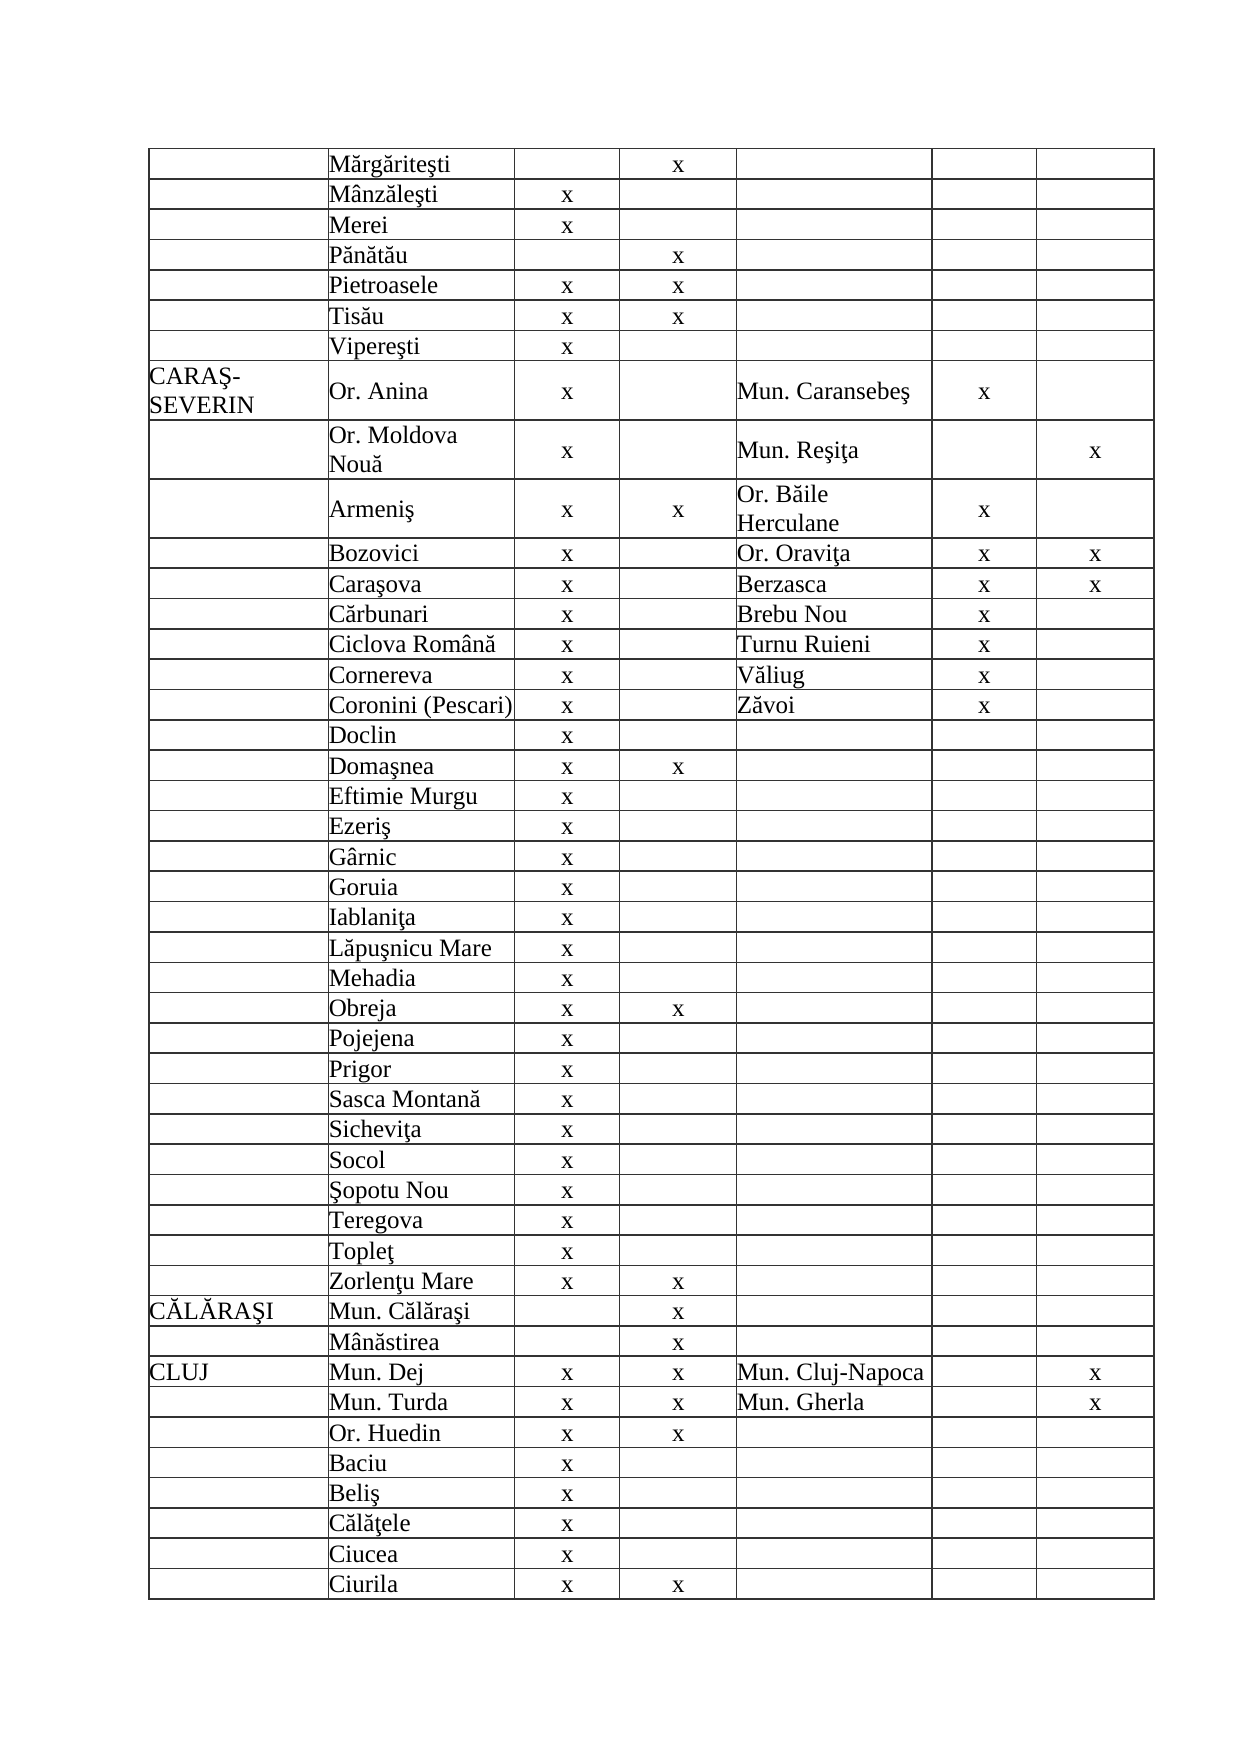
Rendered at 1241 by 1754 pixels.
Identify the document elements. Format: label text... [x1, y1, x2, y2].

table_cell Eftimie Murgu [329, 781, 514, 810]
table_cell [933, 1266, 1036, 1295]
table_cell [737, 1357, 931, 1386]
table_cell Caraşova [329, 569, 514, 598]
table_cell Brebu Nou [737, 599, 931, 628]
table_cell Mun. Călăraşi [329, 1296, 514, 1325]
table_cell [1037, 1206, 1153, 1234]
table_cell [933, 1296, 1036, 1325]
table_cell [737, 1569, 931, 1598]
table_cell [1037, 933, 1153, 961]
table_cell [1037, 751, 1153, 779]
table_cell [933, 421, 1036, 478]
table_cell [150, 811, 328, 840]
table_cell [620, 963, 736, 992]
table_cell [933, 1206, 1036, 1234]
table_cell Pănătău [329, 240, 514, 269]
table_cell Bozovici [329, 539, 514, 567]
table_cell [620, 210, 736, 238]
table_cell CARAŞ-SEVERIN [150, 361, 328, 419]
table_cell [150, 1084, 328, 1113]
table_cell [620, 1054, 736, 1083]
table_cell [150, 721, 328, 749]
table_cell [1037, 480, 1153, 537]
table_cell [933, 902, 1036, 931]
table_cell [620, 1084, 736, 1113]
table_cell x [515, 902, 619, 931]
table_cell [150, 781, 328, 810]
table_cell Or. Moldova Nouă [329, 421, 514, 478]
table_cell [1037, 301, 1153, 329]
table_cell x [620, 1296, 736, 1325]
table_cell [933, 963, 1036, 992]
table_cell [737, 1236, 931, 1264]
table_cell [933, 1024, 1036, 1052]
table_cell [150, 1175, 328, 1204]
table_cell [737, 1024, 931, 1052]
table_cell [620, 180, 736, 208]
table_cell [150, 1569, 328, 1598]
table_cell [620, 933, 736, 961]
table_cell [737, 1206, 931, 1234]
table_cell x [515, 421, 619, 478]
table_cell x [515, 599, 619, 628]
table_cell Zăvoi [737, 690, 931, 719]
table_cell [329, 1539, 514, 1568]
table_cell [150, 1236, 328, 1264]
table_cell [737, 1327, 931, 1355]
table_cell Mânzăleşti [329, 180, 514, 208]
table_cell [1037, 660, 1153, 688]
table_cell Sasca Montană [329, 1084, 514, 1113]
table_cell [150, 210, 328, 238]
table_cell [1037, 1296, 1153, 1325]
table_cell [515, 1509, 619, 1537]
table_cell Vipereşti [329, 331, 514, 360]
table_cell [1037, 781, 1153, 810]
table_cell [737, 1054, 931, 1083]
table_cell [933, 1115, 1036, 1143]
table_cell [933, 933, 1036, 961]
table_cell x [933, 539, 1036, 567]
table_cell [1037, 1175, 1153, 1204]
table_cell Or. Anina [329, 361, 514, 419]
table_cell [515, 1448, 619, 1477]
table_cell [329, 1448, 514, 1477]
table_cell [737, 751, 931, 779]
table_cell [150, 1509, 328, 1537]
table_cell x [515, 1115, 619, 1143]
table_cell [1037, 630, 1153, 658]
table_cell [620, 1024, 736, 1052]
table_cell [737, 721, 931, 749]
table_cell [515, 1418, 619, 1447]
table_cell [933, 811, 1036, 840]
table_cell [1037, 902, 1153, 931]
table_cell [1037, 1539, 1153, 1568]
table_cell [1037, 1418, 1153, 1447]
table_cell [737, 1296, 931, 1325]
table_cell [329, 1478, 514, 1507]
table_cell [620, 902, 736, 931]
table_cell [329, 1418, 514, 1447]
table_cell Iablaniţa [329, 902, 514, 931]
table_cell x [933, 361, 1036, 419]
table_cell x [933, 690, 1036, 719]
table_cell [150, 660, 328, 688]
table_cell [933, 180, 1036, 208]
table_cell [150, 331, 328, 360]
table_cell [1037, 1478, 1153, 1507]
table_cell [1037, 842, 1153, 870]
table_cell [515, 1296, 619, 1325]
table_cell [1037, 361, 1153, 419]
table_cell Or. Băile Herculane [737, 480, 931, 537]
table_cell [620, 781, 736, 810]
table_cell [1037, 599, 1153, 628]
table_cell [737, 1084, 931, 1113]
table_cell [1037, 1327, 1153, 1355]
table_cell [150, 1145, 328, 1173]
table_cell Tisău [329, 301, 514, 329]
table_cell [515, 149, 619, 178]
table_cell [620, 1206, 736, 1234]
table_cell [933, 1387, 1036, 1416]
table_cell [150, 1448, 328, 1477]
table_cell [150, 1327, 328, 1355]
table_cell [1037, 1054, 1153, 1083]
table_cell [933, 1145, 1036, 1173]
table_cell [620, 331, 736, 360]
table_cell Turnu Ruieni [737, 630, 931, 658]
table_cell [1037, 180, 1153, 208]
table_cell [620, 361, 736, 419]
table_cell [737, 781, 931, 810]
table_cell Pojejena [329, 1024, 514, 1052]
table_cell [737, 811, 931, 840]
table_cell Socol [329, 1145, 514, 1173]
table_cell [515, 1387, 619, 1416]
table_cell [933, 210, 1036, 238]
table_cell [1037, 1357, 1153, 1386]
table_cell [1037, 210, 1153, 238]
table_cell [150, 301, 328, 329]
table_cell x [515, 721, 619, 749]
table_cell Pietroasele [329, 271, 514, 299]
table_cell [620, 690, 736, 719]
table_cell [933, 751, 1036, 779]
table_cell [150, 1266, 328, 1295]
table_cell [620, 1145, 736, 1173]
table_cell [933, 872, 1036, 901]
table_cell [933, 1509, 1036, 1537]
table_cell [737, 210, 931, 238]
table_cell x [515, 963, 619, 992]
table_cell [737, 1115, 931, 1143]
table_cell [1037, 331, 1153, 360]
table_cell [737, 842, 931, 870]
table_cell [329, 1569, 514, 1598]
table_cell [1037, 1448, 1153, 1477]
table_cell x [620, 149, 736, 178]
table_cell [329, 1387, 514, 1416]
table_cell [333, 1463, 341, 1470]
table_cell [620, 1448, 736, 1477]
table_cell [150, 1024, 328, 1052]
table_cell x [515, 933, 619, 961]
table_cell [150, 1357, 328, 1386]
table_cell x [515, 361, 619, 419]
table_cell [620, 721, 736, 749]
table_cell x [1037, 569, 1153, 598]
table_cell [1037, 963, 1153, 992]
table_cell [620, 421, 736, 478]
table_cell [150, 480, 328, 537]
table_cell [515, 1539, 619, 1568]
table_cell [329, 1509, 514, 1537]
table_cell Mehadia [329, 963, 514, 992]
table_cell Ezeriş [329, 811, 514, 840]
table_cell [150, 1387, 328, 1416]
table_cell [737, 301, 931, 329]
table_cell Mânăstirea [329, 1327, 514, 1355]
table_cell [1037, 721, 1153, 749]
table_cell Ciclova Română [329, 630, 514, 658]
table_cell [150, 630, 328, 658]
table_cell [515, 240, 619, 269]
table_cell x [620, 240, 736, 269]
table_cell Domaşnea [329, 751, 514, 779]
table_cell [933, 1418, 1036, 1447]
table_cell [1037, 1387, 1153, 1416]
table_cell Obreja [329, 993, 514, 1022]
table_cell x [933, 599, 1036, 628]
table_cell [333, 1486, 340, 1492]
table_cell x [515, 210, 619, 238]
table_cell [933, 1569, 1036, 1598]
table_cell [1037, 993, 1153, 1022]
table_cell [150, 842, 328, 870]
table_cell [933, 301, 1036, 329]
table_cell [150, 149, 328, 178]
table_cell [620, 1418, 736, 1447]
table_cell [620, 1115, 736, 1143]
table_cell [933, 240, 1036, 269]
table_cell [620, 569, 736, 598]
table_cell [620, 660, 736, 688]
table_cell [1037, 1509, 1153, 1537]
table_cell x [515, 842, 619, 870]
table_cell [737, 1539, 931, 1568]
table_cell x [620, 1266, 736, 1295]
table_cell [737, 902, 931, 931]
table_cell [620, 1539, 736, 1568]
table_cell [1037, 1115, 1153, 1143]
table_cell x [620, 271, 736, 299]
table_cell x [515, 1084, 619, 1113]
table_cell x [515, 1236, 619, 1264]
table_cell [737, 993, 931, 1022]
table_cell x [515, 872, 619, 901]
table_cell Zorlenţu Mare [329, 1266, 514, 1295]
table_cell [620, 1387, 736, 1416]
table_cell x [515, 480, 619, 537]
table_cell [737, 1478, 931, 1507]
table_cell [150, 240, 328, 269]
table_cell [737, 1266, 931, 1295]
table_cell [150, 902, 328, 931]
table_cell [933, 1236, 1036, 1264]
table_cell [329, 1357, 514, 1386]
table_cell x [515, 781, 619, 810]
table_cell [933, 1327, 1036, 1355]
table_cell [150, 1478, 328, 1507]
table_cell x [515, 690, 619, 719]
table_cell [737, 331, 931, 360]
table_cell [150, 1115, 328, 1143]
table_cell x [515, 630, 619, 658]
table_cell Prigor [329, 1054, 514, 1083]
table_cell [150, 421, 328, 478]
table_cell [150, 1206, 328, 1234]
table_cell [150, 599, 328, 628]
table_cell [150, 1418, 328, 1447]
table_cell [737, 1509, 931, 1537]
table_cell x [515, 539, 619, 567]
table_cell x [620, 480, 736, 537]
table_cell [1037, 240, 1153, 269]
table_cell [737, 933, 931, 961]
table_cell x [515, 751, 619, 779]
table_cell Gârnic [329, 842, 514, 870]
table_cell x [933, 630, 1036, 658]
table_cell [620, 872, 736, 901]
table_cell [933, 1175, 1036, 1204]
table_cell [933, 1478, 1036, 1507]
table_cell [1037, 872, 1153, 901]
table_cell [737, 872, 931, 901]
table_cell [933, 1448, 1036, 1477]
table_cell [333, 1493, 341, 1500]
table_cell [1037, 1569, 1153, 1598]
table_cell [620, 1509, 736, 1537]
table_cell Coronini (Pescari) [329, 690, 514, 719]
table_cell [150, 271, 328, 299]
table_cell Armeniş [329, 480, 514, 537]
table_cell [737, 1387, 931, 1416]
table_cell x [515, 1206, 619, 1234]
table_cell [1037, 1145, 1153, 1173]
table_cell Berzasca [737, 569, 931, 598]
table_cell [1037, 271, 1153, 299]
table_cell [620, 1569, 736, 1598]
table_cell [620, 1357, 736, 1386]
table_cell Mun. Caransebeş [737, 361, 931, 419]
table_cell Teregova [329, 1206, 514, 1234]
table_cell [620, 1175, 736, 1204]
table_cell x [515, 331, 619, 360]
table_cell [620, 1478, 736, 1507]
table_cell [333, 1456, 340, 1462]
table_cell x [515, 1266, 619, 1295]
table_cell Topleţ [329, 1236, 514, 1264]
table_cell [1037, 1024, 1153, 1052]
table_cell x [515, 1024, 619, 1052]
table_cell [933, 271, 1036, 299]
table_cell x [515, 301, 619, 329]
table_cell x [933, 660, 1036, 688]
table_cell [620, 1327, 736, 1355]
table_cell [150, 180, 328, 208]
table_cell [737, 149, 931, 178]
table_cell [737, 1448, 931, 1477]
table_cell [737, 963, 931, 992]
table_cell Cornereva [329, 660, 514, 688]
table_cell x [1037, 539, 1153, 567]
table_cell x [620, 301, 736, 329]
table_cell x [515, 271, 619, 299]
table_cell x [933, 569, 1036, 598]
table_cell [1037, 1236, 1153, 1264]
table_cell Cărbunari [329, 599, 514, 628]
table_cell [150, 933, 328, 961]
table_cell [933, 1054, 1036, 1083]
table_cell [620, 811, 736, 840]
table_cell x [515, 993, 619, 1022]
table_cell x [515, 1145, 619, 1173]
table_cell CĂLĂRAŞI [150, 1296, 328, 1325]
table_cell Or. Oraviţa [737, 539, 931, 567]
table_cell [150, 751, 328, 779]
table_cell Mărgăriteşti [329, 149, 514, 178]
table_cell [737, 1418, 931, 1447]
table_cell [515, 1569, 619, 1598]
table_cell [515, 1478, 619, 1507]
table_cell [620, 1236, 736, 1264]
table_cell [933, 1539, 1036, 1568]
table_cell x [620, 751, 736, 779]
table_cell [515, 1327, 619, 1355]
table_cell Sicheviţa [329, 1115, 514, 1143]
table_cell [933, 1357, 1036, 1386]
table_cell [737, 180, 931, 208]
table_cell [1037, 1266, 1153, 1295]
table_cell x [515, 811, 619, 840]
table_cell [737, 1175, 931, 1204]
table_cell [933, 993, 1036, 1022]
table_cell [933, 149, 1036, 178]
table_cell [933, 331, 1036, 360]
table_cell [150, 539, 328, 567]
table_cell x [515, 660, 619, 688]
table_cell [150, 690, 328, 719]
table_cell [737, 240, 931, 269]
table_cell [933, 1084, 1036, 1113]
table_cell x [515, 1175, 619, 1204]
table_cell [150, 872, 328, 901]
table_cell [150, 569, 328, 598]
table_cell Văliug [737, 660, 931, 688]
table_cell [737, 271, 931, 299]
table_cell Merei [329, 210, 514, 238]
table_cell x [933, 480, 1036, 537]
table_cell Goruia [329, 872, 514, 901]
table_cell [620, 842, 736, 870]
table_cell [150, 1054, 328, 1083]
table_cell x [515, 180, 619, 208]
table_cell x [515, 569, 619, 598]
table_cell x [515, 1054, 619, 1083]
table_cell [150, 993, 328, 1022]
table_cell [737, 1145, 931, 1173]
table_cell [620, 599, 736, 628]
table_cell x [620, 993, 736, 1022]
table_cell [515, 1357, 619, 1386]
table_cell [150, 963, 328, 992]
table_cell [1037, 149, 1153, 178]
table_cell [933, 842, 1036, 870]
table_cell [1037, 811, 1153, 840]
table_cell Lăpuşnicu Mare [329, 933, 514, 961]
table_cell [933, 721, 1036, 749]
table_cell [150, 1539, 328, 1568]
table_cell Doclin [329, 721, 514, 749]
table_cell [620, 539, 736, 567]
table_cell [933, 781, 1036, 810]
table_cell x [1037, 421, 1153, 478]
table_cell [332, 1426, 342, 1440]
table_cell [1037, 690, 1153, 719]
table_cell [620, 630, 736, 658]
table_cell Şopotu Nou [329, 1175, 514, 1204]
table_cell Mun. Reşiţa [737, 421, 931, 478]
table_cell [1037, 1084, 1153, 1113]
